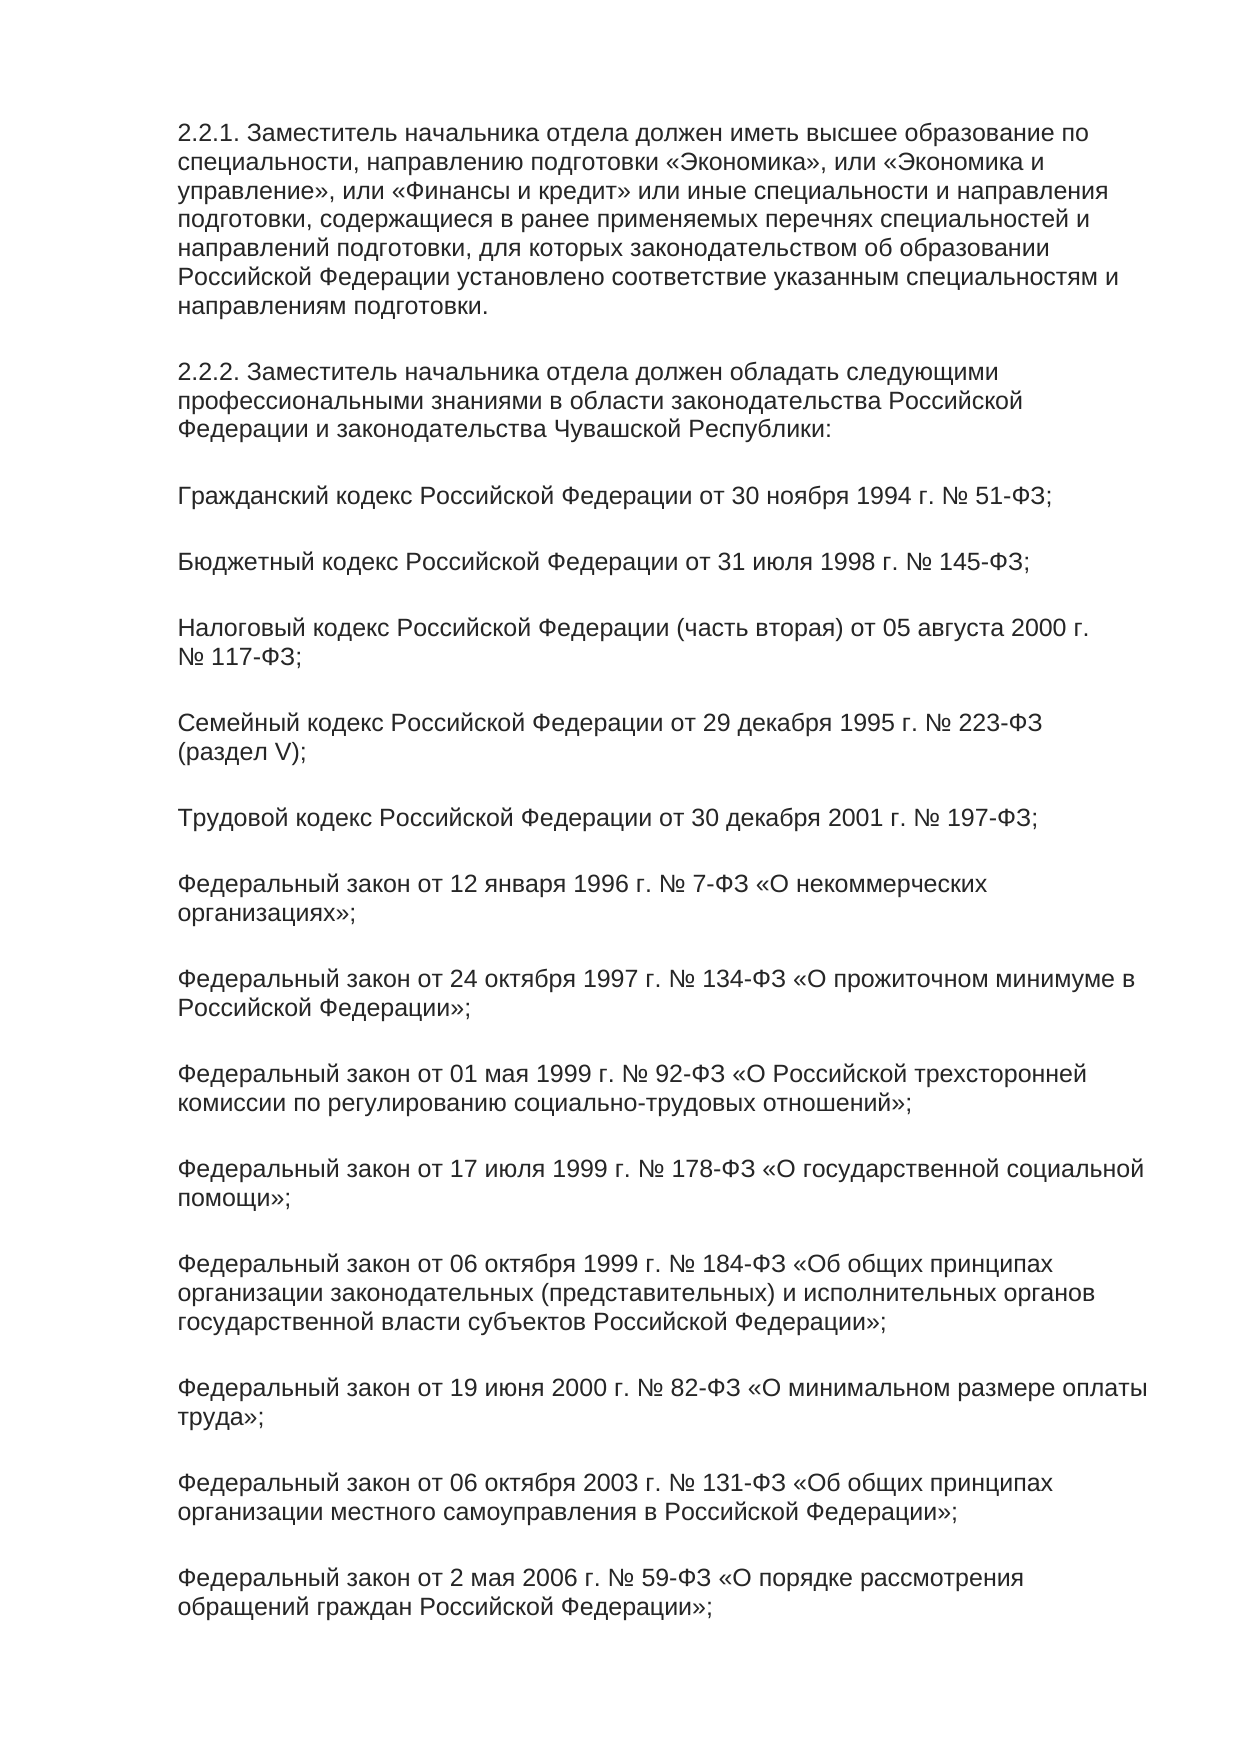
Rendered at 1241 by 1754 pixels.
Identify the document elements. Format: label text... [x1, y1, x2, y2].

text Бюджетный кодекс Российской Федерации от 31 июля 1998 г. № 145-ФЗ; [177, 547, 1152, 576]
text Федеральный закон от 19 июня 2000 г. № 82-ФЗ «О минимальном размере оплаты труда»; [177, 1373, 1152, 1431]
text Федеральный закон от 06 октября 2003 г. № 131-ФЗ «Об общих принципах организации местного самоуправления в Российской Федерации»; [177, 1468, 1152, 1526]
text 2.2.2. Заместитель начальника отдела должен обладать следующими профессиональными знаниями в области законодательства Российской Федерации и законодательства Чувашской Республики: [177, 357, 1152, 443]
text Федеральный закон от 17 июля 1999 г. № 178-ФЗ «О государственной социальной помощи»; [177, 1154, 1152, 1212]
text Федеральный закон от 06 октября 1999 г. № 184-ФЗ «Об общих принципах организации законодательных (представительных) и исполнительных органов государственной власти субъектов Российской Федерации»; [177, 1249, 1152, 1336]
text Трудовой кодекс Российской Федерации от 30 декабря 2001 г. № 197-ФЗ; [177, 803, 1152, 832]
text Налоговый кодекс Российской Федерации (часть вторая) от 05 августа 2000 г. № 117-ФЗ; [177, 613, 1152, 671]
text Гражданский кодекс Российской Федерации от 30 ноября 1994 г. № 51-ФЗ; [177, 481, 1152, 509]
text Федеральный закон от 24 октября 1997 г. № 134-ФЗ «О прожиточном минимуме в Российской Федерации»; [177, 964, 1152, 1022]
text Семейный кодекс Российской Федерации от 29 декабря 1995 г. № 223-ФЗ (раздел V); [177, 708, 1152, 766]
text Федеральный закон от 2 мая 2006 г. № 59-ФЗ «О порядке рассмотрения обращений граждан Российской Федерации»; [177, 1563, 1152, 1621]
text Федеральный закон от 01 мая 1999 г. № 92-ФЗ «О Российской трехсторонней комиссии по регулированию социально-трудовых отношений»; [177, 1059, 1152, 1117]
text 2.2.1. Заместитель начальника отдела должен иметь высшее образование по специальности, направлению подготовки «Экономика», или «Экономика и управление», или «Финансы и кредит» или иные специальности и направления подготовки, содержащиеся в ранее применяемых перечнях специальностей и направлений подготовки, для которых законодательством об образовании Российской Федерации установлено соответствие указанным специальностям и направлениям подготовки. [177, 118, 1152, 319]
text Федеральный закон от 12 января 1996 г. № 7-ФЗ «О некоммерческих организациях»; [177, 869, 1152, 927]
